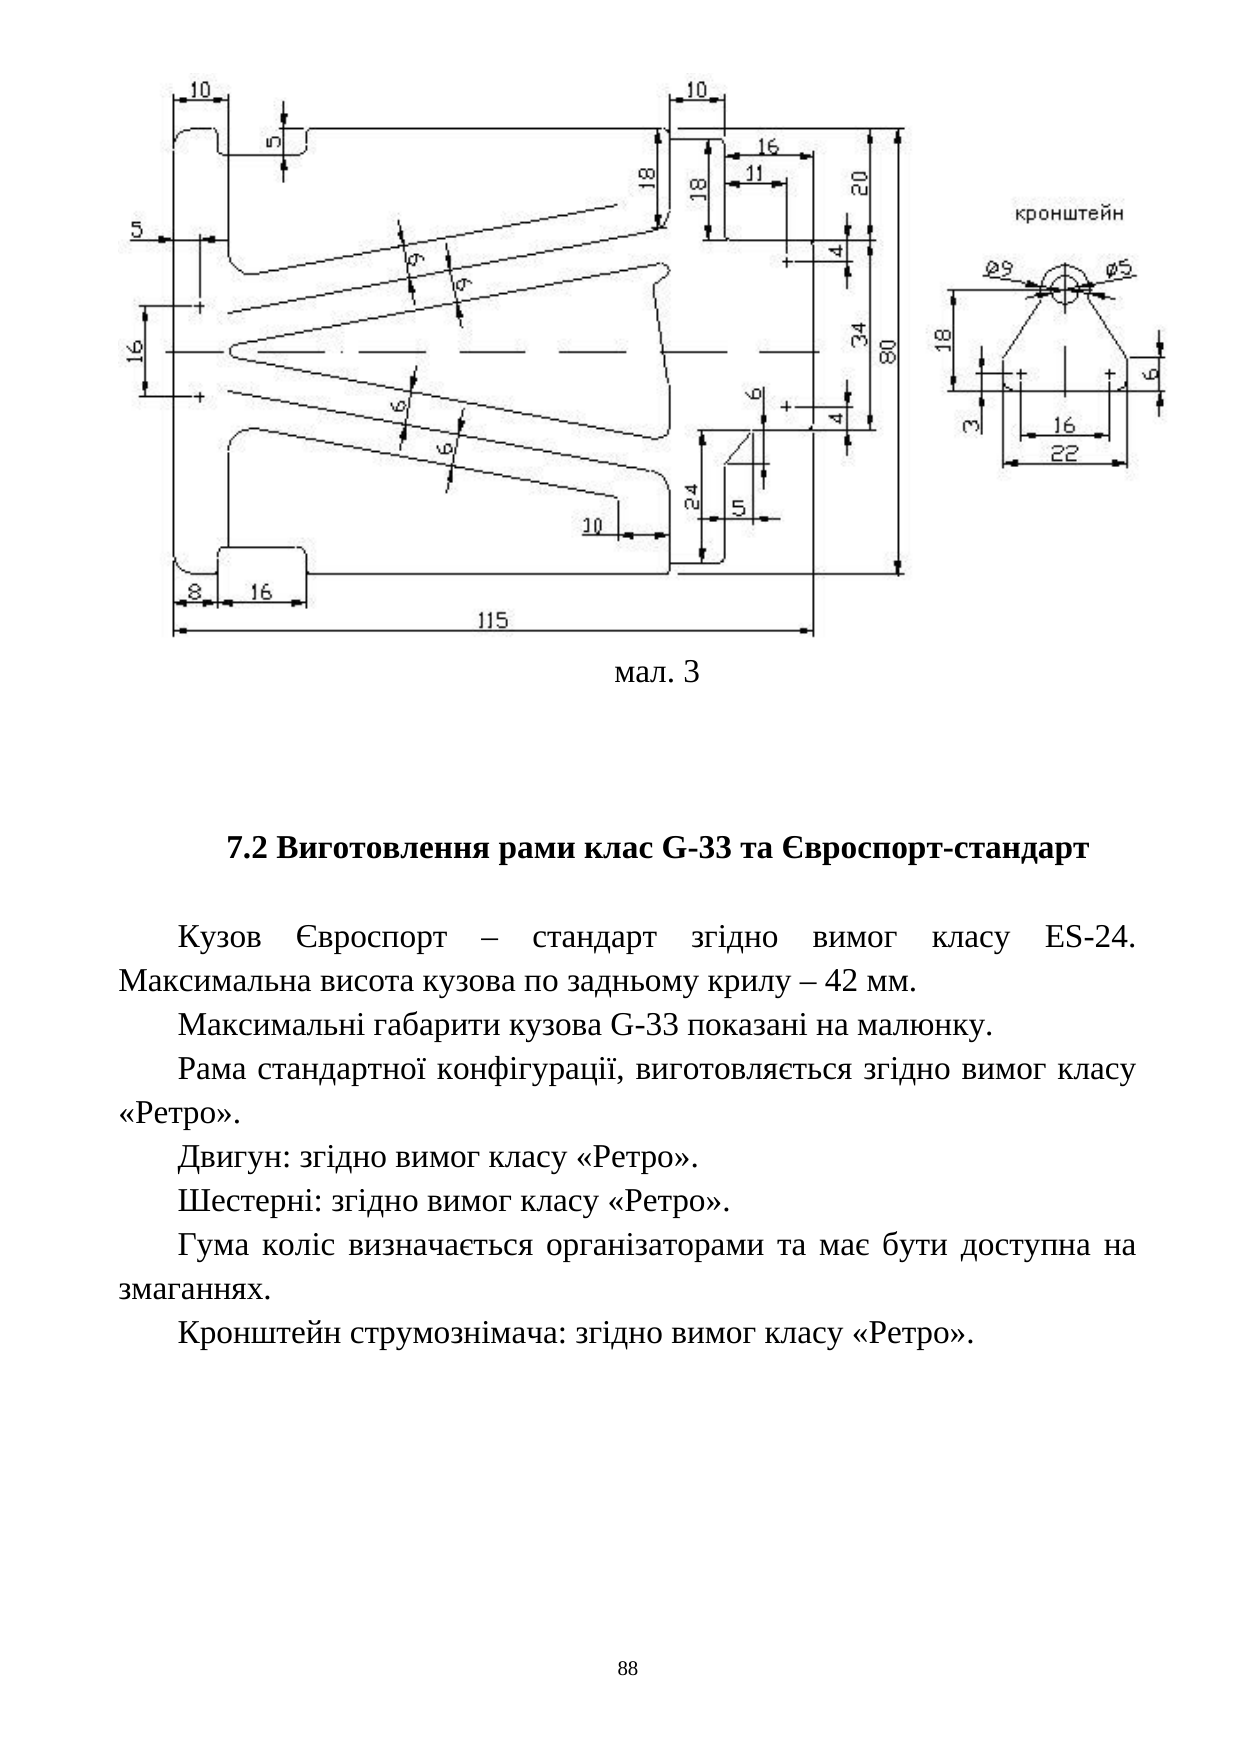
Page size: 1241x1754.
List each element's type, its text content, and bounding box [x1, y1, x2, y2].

text 7.2 Виготовлення рами клас G-33 та Євроспорт-стандарт [118, 828, 1138, 866]
text мал. 3 [118, 651, 1137, 690]
text Шестерні: згідно вимог класу «Ретро». [118, 1180, 1137, 1218]
text Рама стандартної конфігурації, виготовляється згідно вимог класу «Ретро». [118, 1048, 1137, 1130]
text Кронштейн струмознімача: згідно вимог класу «Ретро». [118, 1312, 1137, 1351]
picture [118, 73, 1178, 648]
text Максимальні габарити кузова G-33 показані на малюнку. [118, 1004, 1137, 1042]
text Двигун: згідно вимог класу «Ретро». [118, 1136, 1137, 1174]
text Гума коліс визначається організаторами та має бути доступна на змаганнях. [118, 1224, 1137, 1307]
text Кузов Євроспорт – стандарт згідно вимог класу ES-24. Максимальна висота кузова по задньому крилу – 42 мм. [118, 916, 1137, 998]
